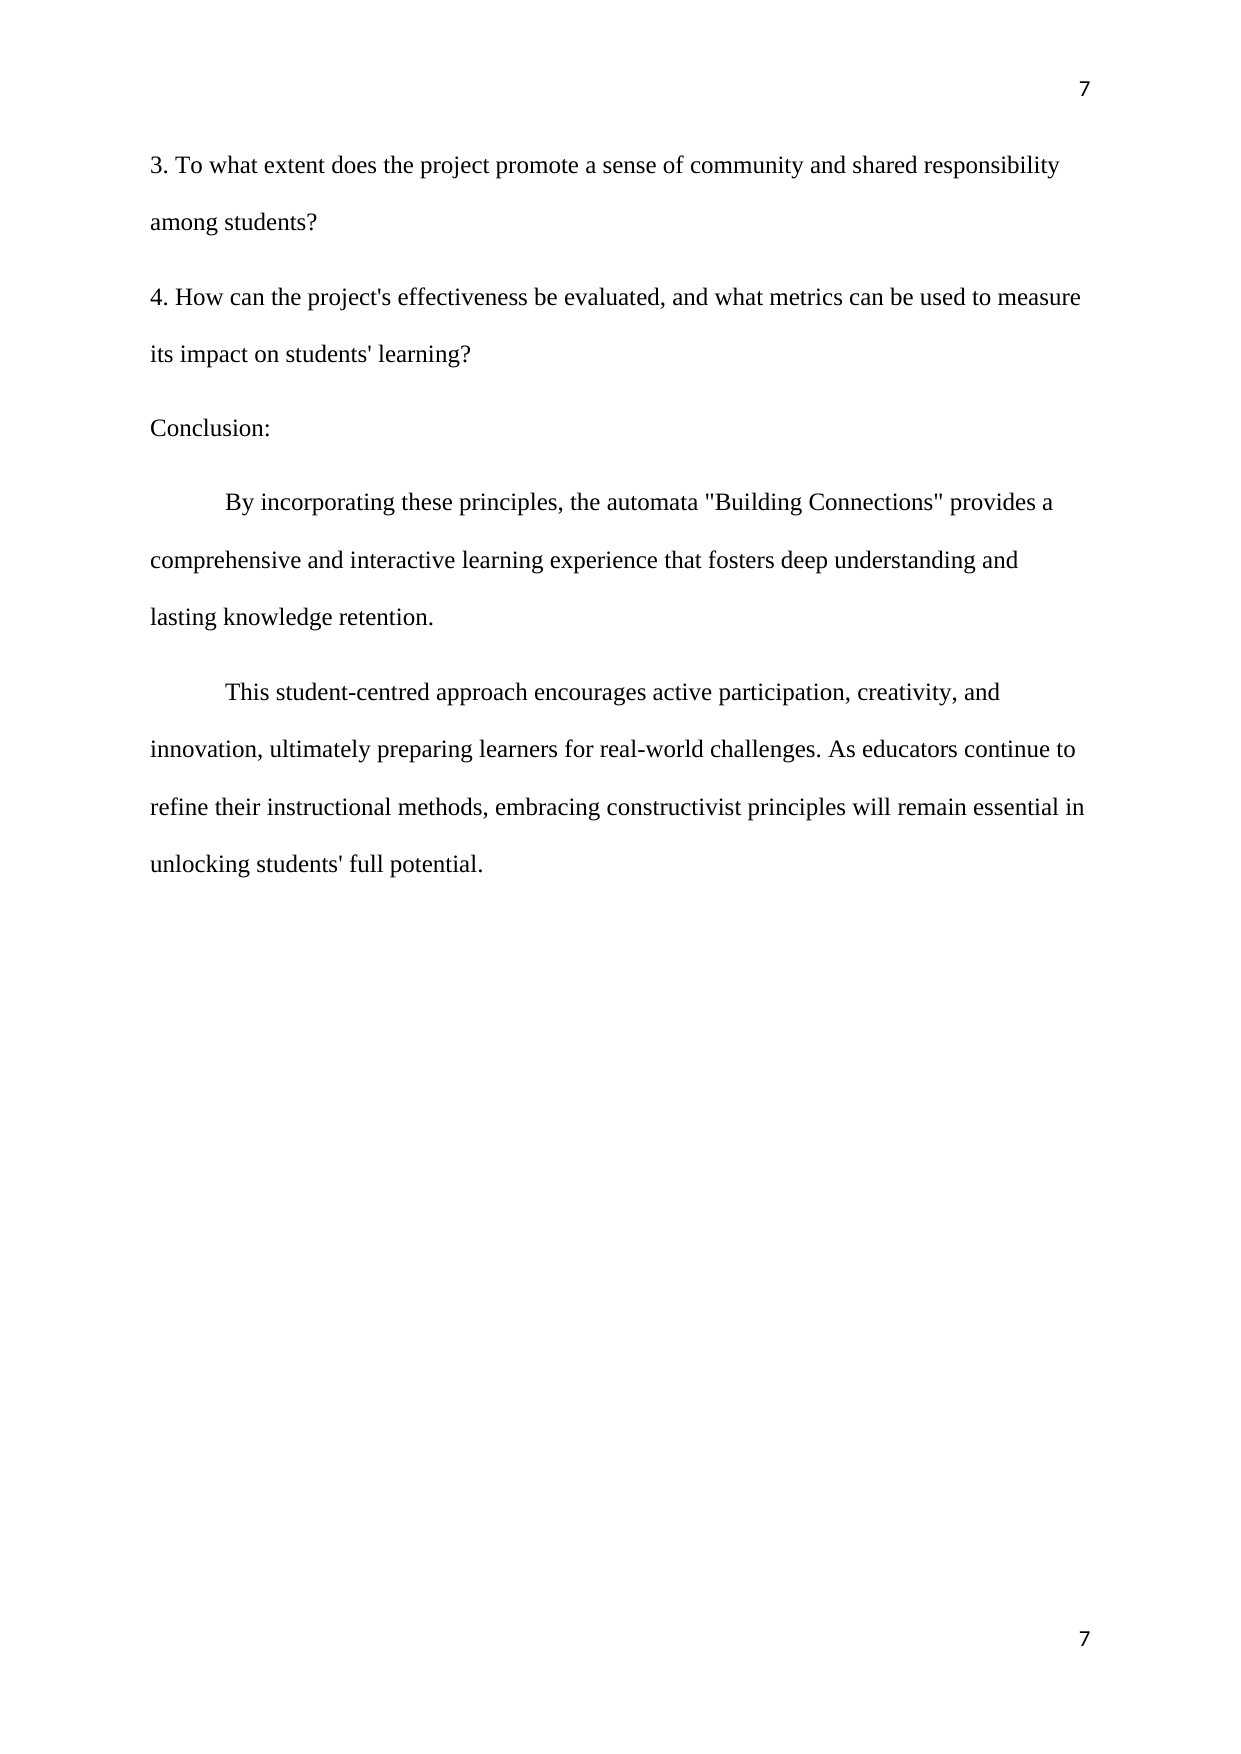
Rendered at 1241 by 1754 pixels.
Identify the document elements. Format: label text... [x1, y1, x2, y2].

text Conclusion: [150, 413, 1090, 442]
text By incorporating these principles, the automata "Building Connections" provides a comprehensive and interactive learning experience that fosters deep understanding and lasting knowledge retention. [150, 487, 1090, 631]
text This student-centred approach encourages active participation, creativity, and innovation, ultimately preparing learners for real-world challenges. As educators continue to refine their instructional methods, embracing constructivist principles will remain essential in unlocking students' full potential. [150, 677, 1090, 878]
text 3. To what extent does the project promote a sense of community and shared responsibility among students? [150, 150, 1090, 236]
text 4. How can the project's effectiveness be evaluated, and what metrics can be used to measure its impact on students' learning? [150, 282, 1090, 368]
